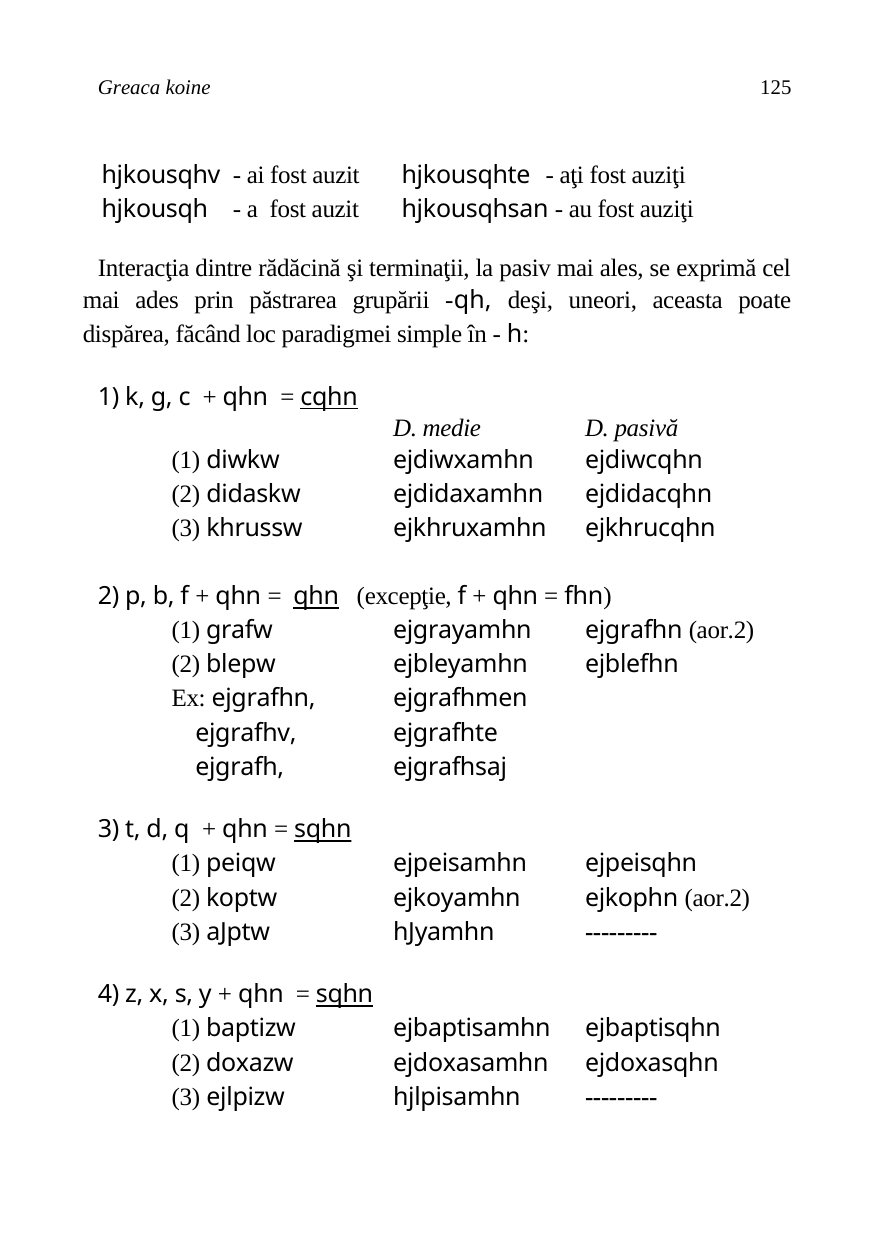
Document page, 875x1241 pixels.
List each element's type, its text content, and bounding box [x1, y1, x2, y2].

text ejgrafh, ejgrafhsaj [83, 748, 806, 782]
text 4) z, x, s, y + qhn = sqhn [83, 976, 806, 1010]
text (3) aJptw hJyamhn --------- [83, 913, 806, 947]
text (2) didaskw ejdidaxamhn ejdidacqhn [83, 476, 806, 510]
text (2) blepw ejbleyamhn ejblefhn [83, 646, 806, 680]
text 1) k, g, c + qhn = cqhn [83, 379, 791, 413]
text (1) diwkw ejdiwxamhn ejdiwcqhn [83, 442, 806, 476]
text 2) p, b, f + qhn = qhn (excepţie, f + qhn = fhn) [83, 578, 806, 612]
text (1) baptizw ejbaptisamhn ejbaptisqhn [83, 1010, 806, 1044]
text 3) t, d, q + qhn = sqhn [83, 811, 791, 845]
text ejgrafhv, ejgrafhte [83, 714, 806, 748]
text (2) doxazw ejdoxasamhn ejdoxasqhn [83, 1044, 806, 1078]
text hjkousqh - a fost auzit hjkousqhsan - au fost auziţi [83, 190, 806, 224]
text (2) koptw ejkoyamhn ejkophn (aor.2) [83, 879, 806, 913]
text (1) peiqw ejpeisamhn ejpeisqhn [83, 845, 806, 879]
text Ex: ejgrafhn, ejgrafhmen [83, 680, 806, 714]
text Interacţia dintre rădăcină şi terminaţii, la pasiv mai ales, se exprimă cel mai ades prin păstrarea grupării -qh, deşi, uneori, aceasta poate dispărea, făcând loc paradigmei simple în - h: [83, 253, 791, 350]
text hjkousqhv - ai fost auzit hjkousqhte - aţi fost auziţi [83, 156, 806, 190]
text (1) grafw ejgrayamhn ejgrafhn (aor.2) [83, 612, 806, 646]
text D. medie D. pasivă [83, 413, 791, 442]
text (3) ejlpizw hjlpisamhn --------- [83, 1078, 806, 1112]
text (3) khrussw ejkhruxamhn ejkhrucqhn [83, 510, 806, 544]
